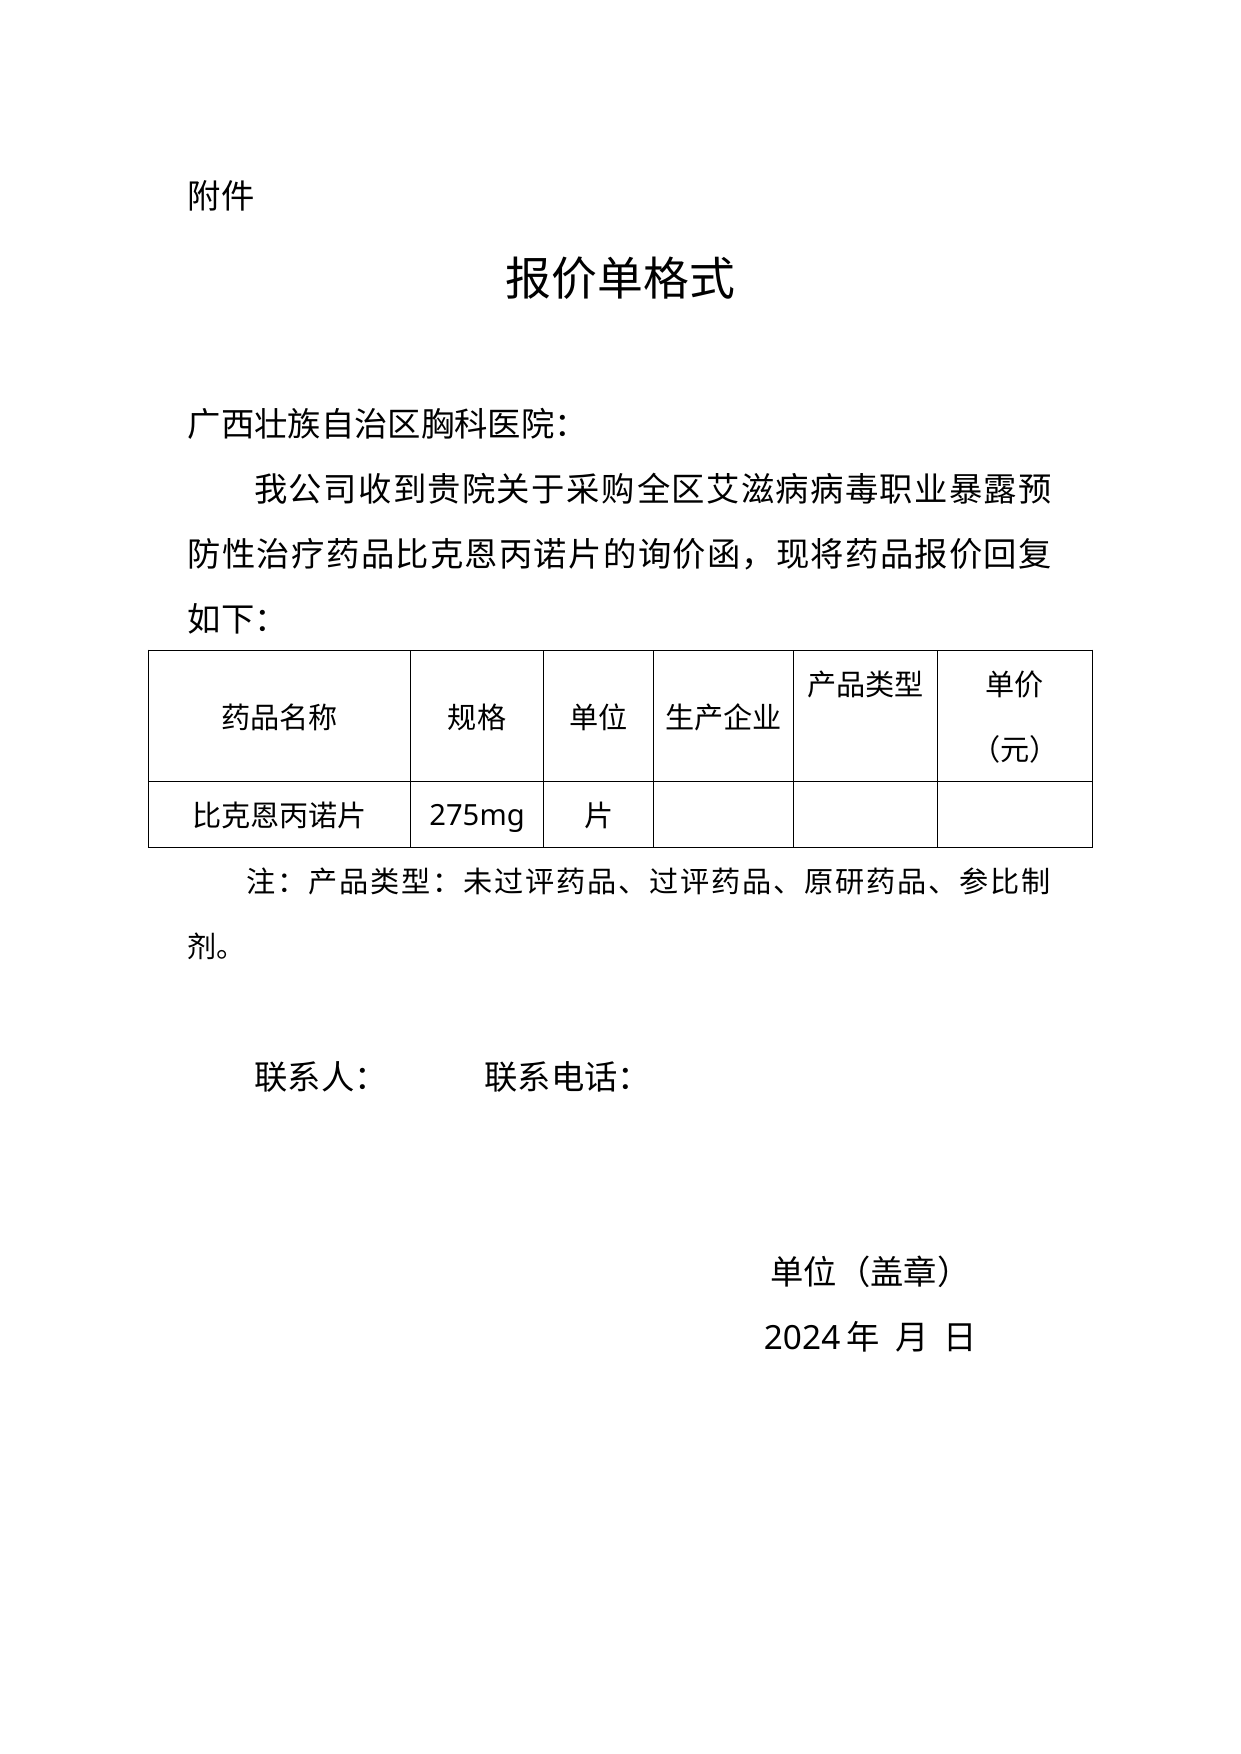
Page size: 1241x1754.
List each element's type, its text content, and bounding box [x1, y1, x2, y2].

table_cell [938, 782, 1092, 847]
table_cell 275mg [411, 782, 543, 847]
text 联系人： 联系电话： [187, 1043, 1053, 1108]
text 2024年 月 日 [187, 1303, 1053, 1368]
table_cell [794, 782, 937, 847]
table_cell [654, 782, 793, 847]
table_header 药品名称 [149, 651, 410, 781]
text 附件 [187, 162, 1053, 227]
table_header 单位 [544, 651, 653, 781]
table_cell 比克恩丙诺片 [149, 782, 410, 847]
text 注：产品类型：未过评药品、过评药品、原研药品、参比制剂。 [187, 848, 1053, 978]
text 我公司收到贵院关于采购全区艾滋病病毒职业暴露预防性治疗药品比克恩丙诺片的询价函，现将药品报价回复如下： [187, 454, 1053, 649]
table_header 规格 [411, 651, 543, 781]
text 报价单格式 [187, 227, 1053, 324]
table_cell 片 [544, 782, 653, 847]
text 广西壮族自治区胸科医院： [187, 389, 1053, 454]
table_header 单价（元） [938, 651, 1092, 781]
table_header 产品类型 [794, 651, 937, 781]
table_header 生产企业 [654, 651, 793, 781]
text 单位（盖章） [187, 1238, 1053, 1303]
